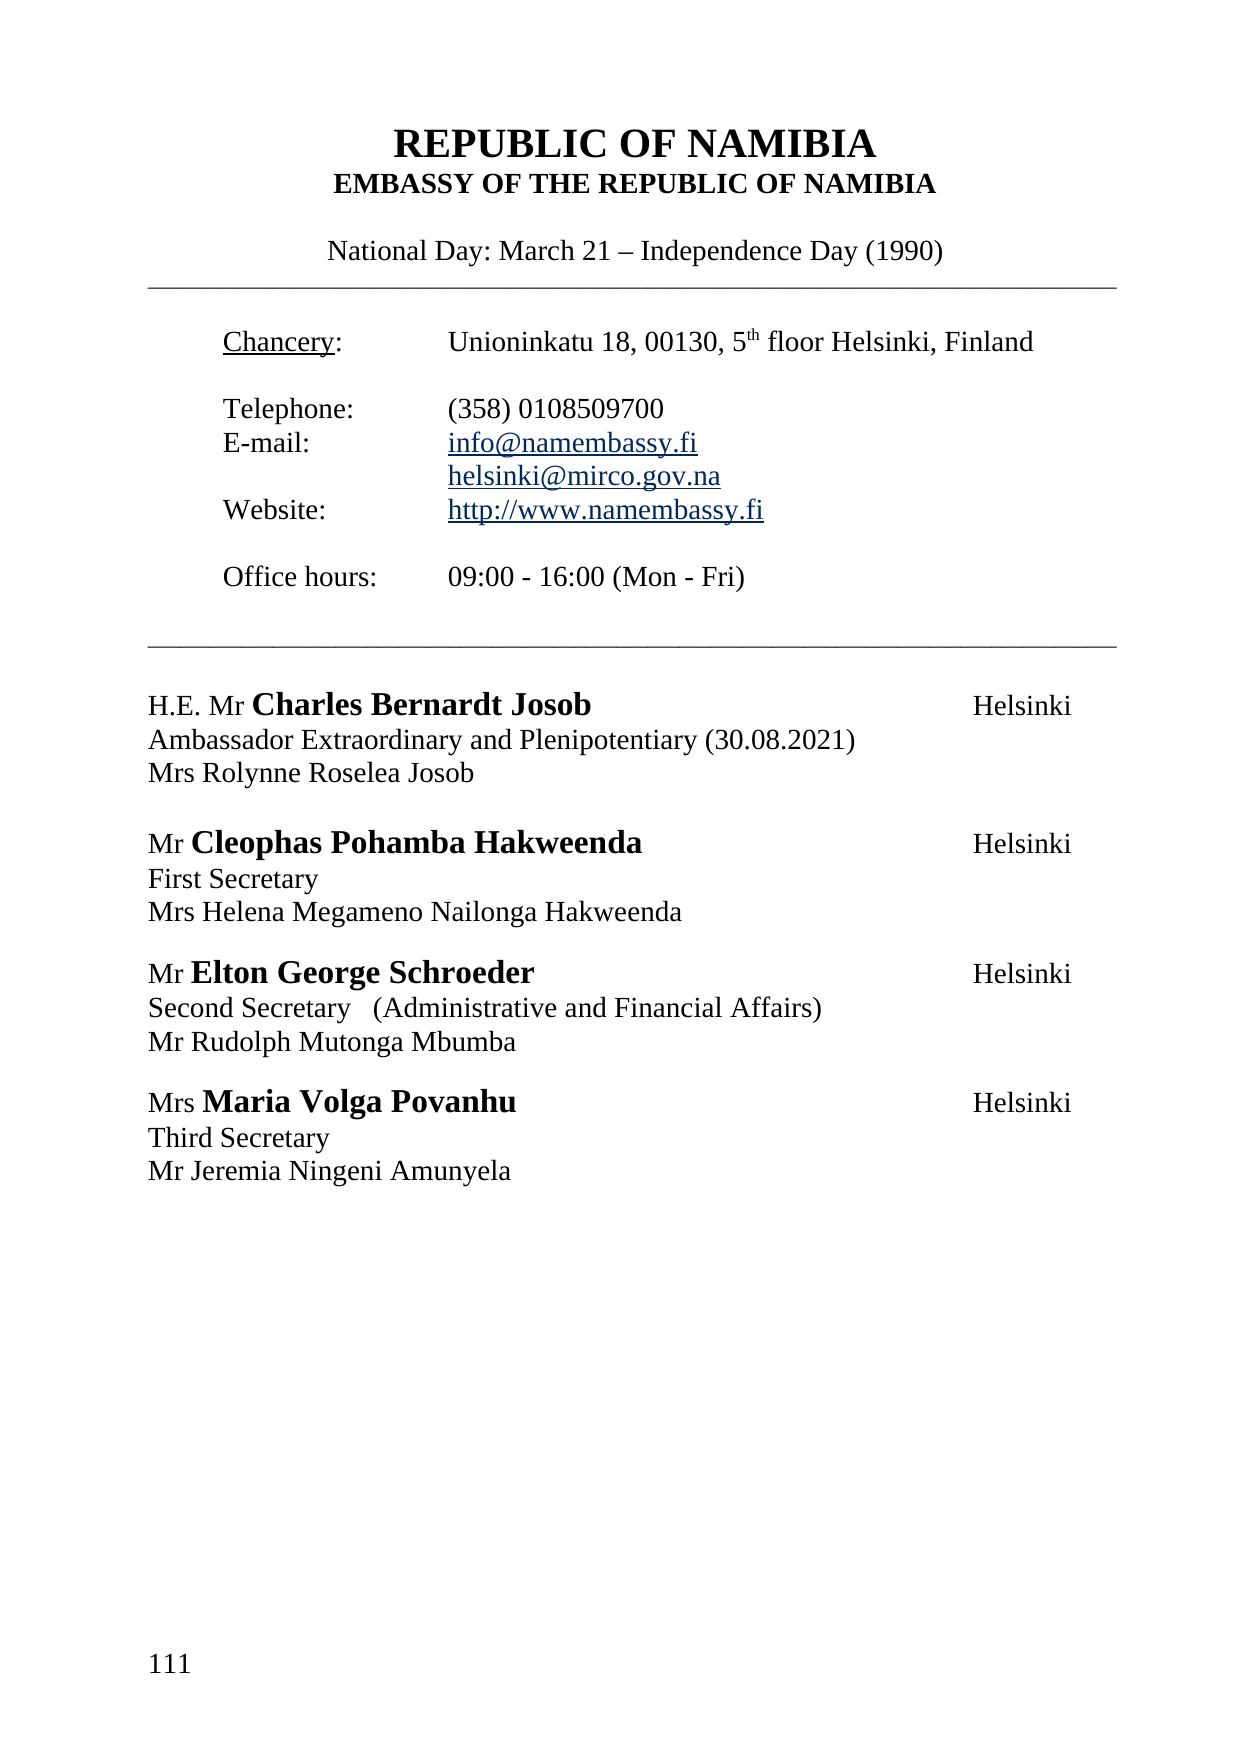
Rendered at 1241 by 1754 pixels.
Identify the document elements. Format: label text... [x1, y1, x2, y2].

text _____________________________________________________________________________________________ [148, 626, 1122, 650]
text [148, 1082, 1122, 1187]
text Embassy of the republic of namibia [148, 166, 1122, 199]
text Mr Rudolph Mutonga Mbumba [148, 1024, 1122, 1058]
text National Day: March 21 – Independence Day (1990) [148, 233, 1122, 267]
text Mr Cleophas Pohamba Hakweenda Helsinki [148, 823, 1122, 861]
text Second Secretary (Administrative and Financial Affairs) [148, 991, 1122, 1024]
text Office hours: 09:00 - 16:00 (Mon - Fri) [148, 559, 1122, 593]
text Website: http://www.namembassy.fi [148, 492, 1122, 526]
text _____________________________________________________________________________________________ [148, 267, 1122, 291]
text E-mail: info@namembassy.fi [148, 425, 1122, 458]
text Ambassador Extraordinary and Plenipotentiary (30.08.2021) [148, 722, 1122, 756]
text Mr Elton George Schroeder Helsinki [148, 952, 1122, 991]
text H.E. Mr Charles Bernardt Josob Helsinki [148, 684, 1122, 722]
text Telephone: (358) 0108509700 [148, 391, 1122, 425]
text helsinki@mirco.gov.na [148, 458, 1122, 492]
text Chancery: Unioninkatu 18, 00130, 5th floor Helsinki, Finland [223, 324, 1122, 358]
text First Secretary [148, 861, 1122, 894]
text Mrs Rolynne Roselea Josob [148, 756, 1122, 789]
subtitle REPUBLIC OF NAMIBIA [148, 118, 1122, 166]
text Mrs Helena Megameno Nailonga Hakweenda [148, 894, 1122, 928]
